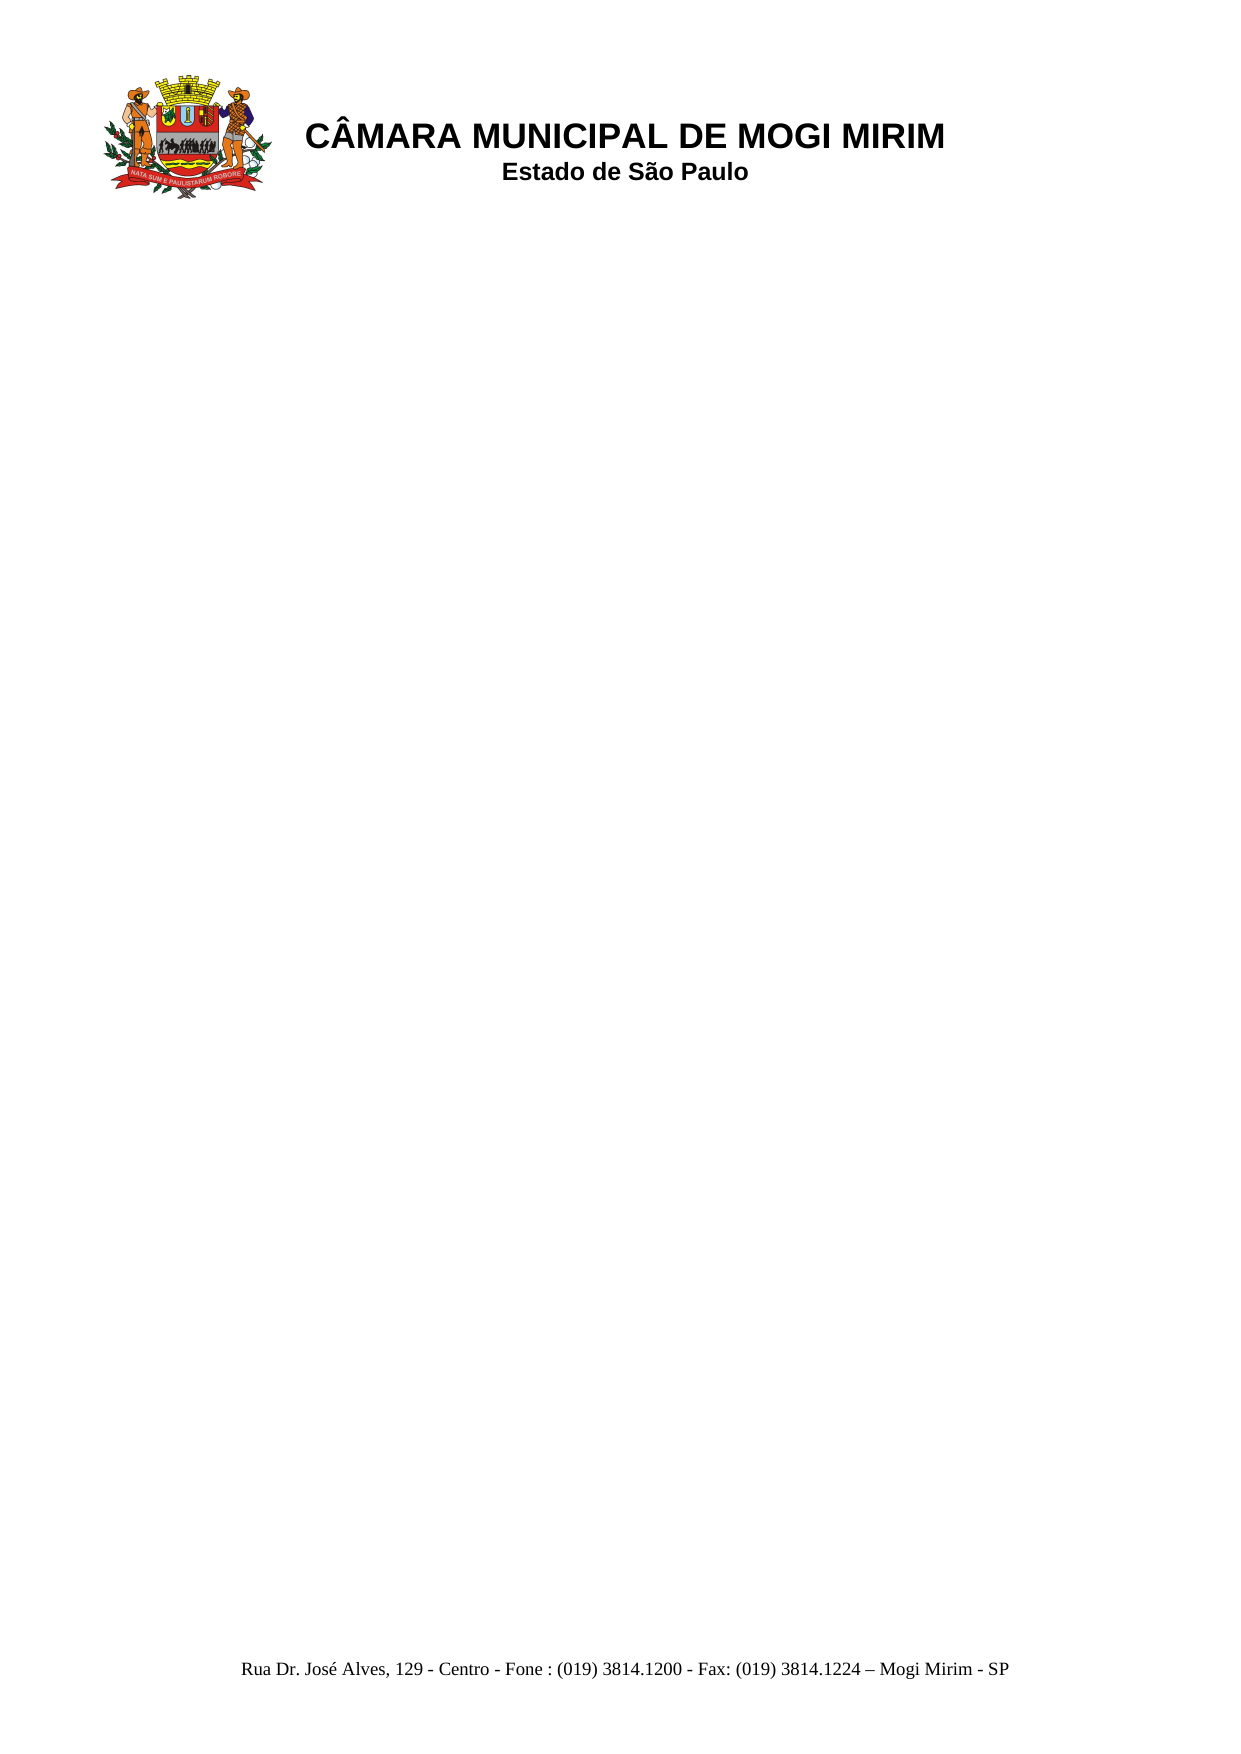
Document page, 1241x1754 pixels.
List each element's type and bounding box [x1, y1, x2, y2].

picture [102, 75, 273, 199]
